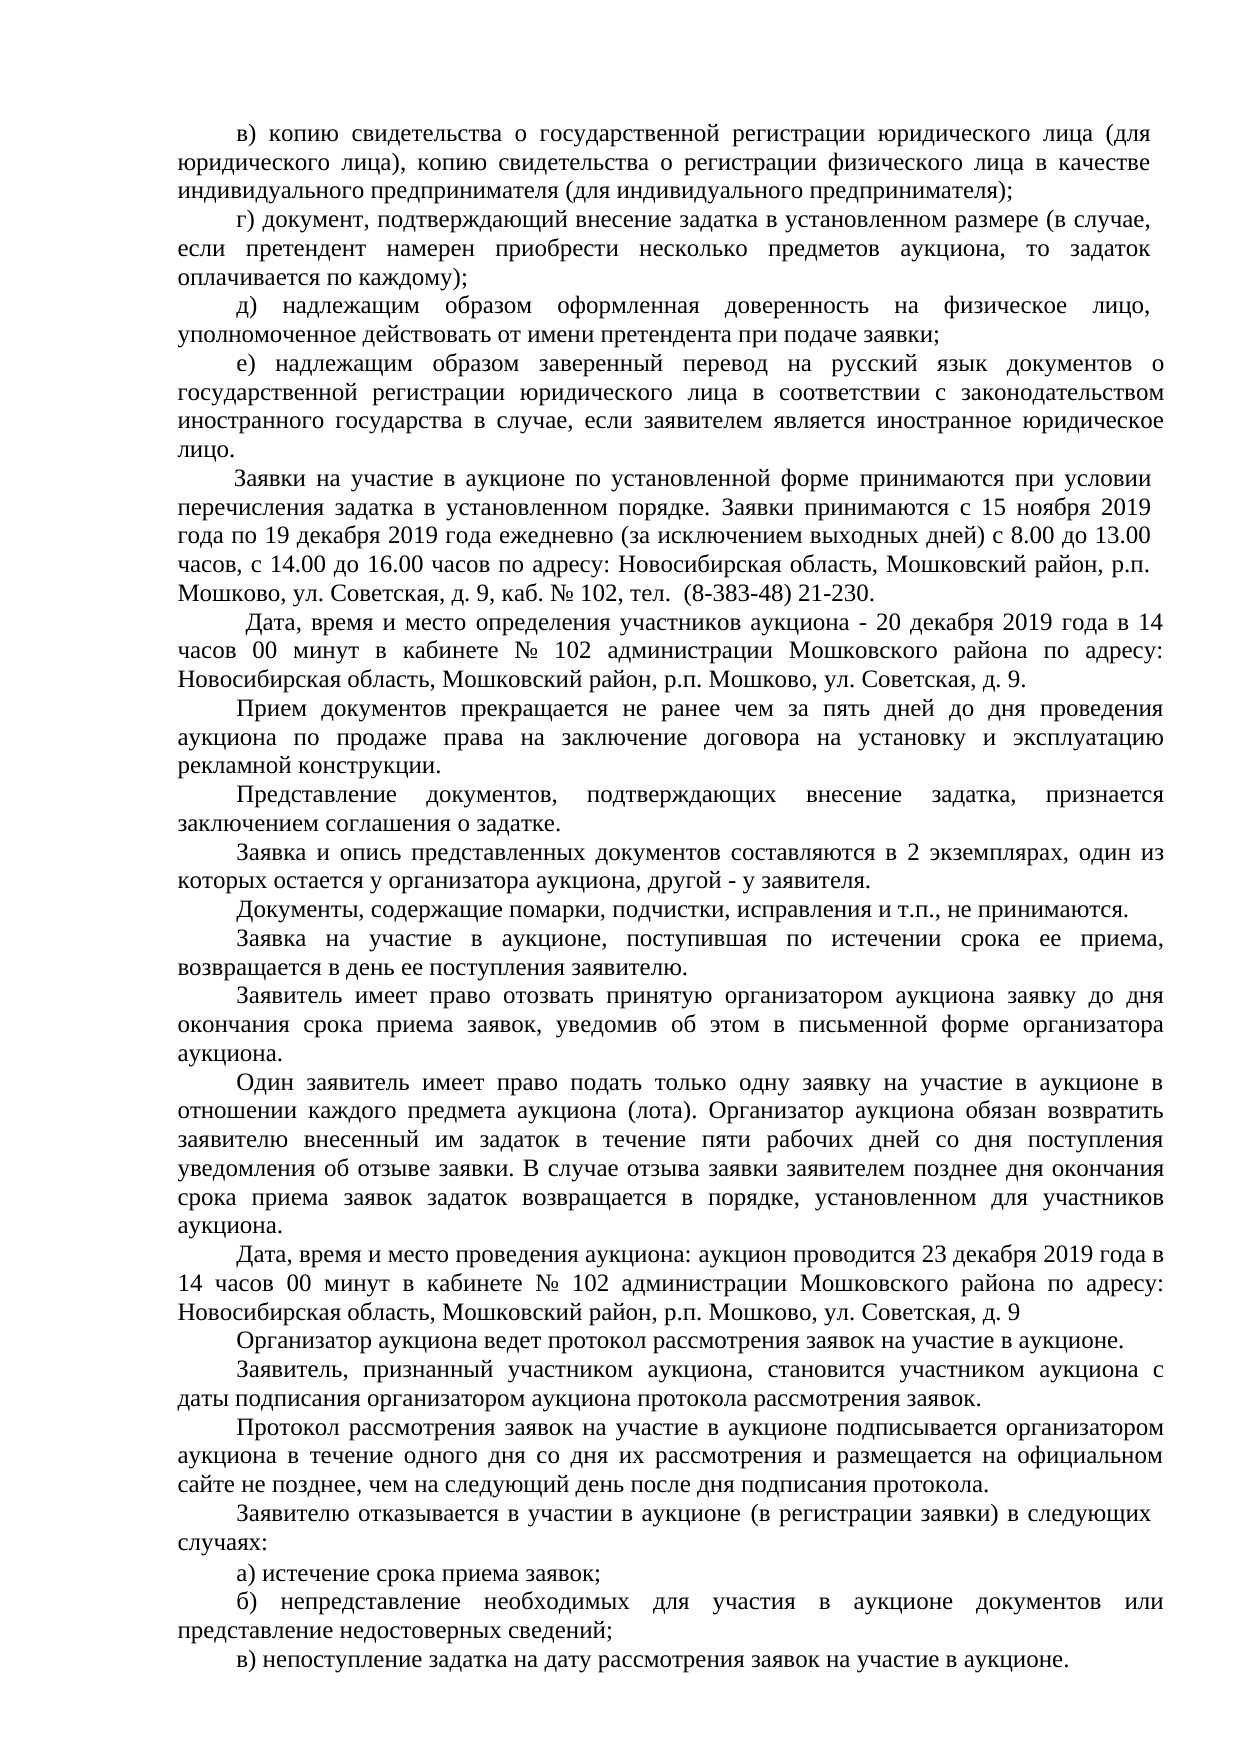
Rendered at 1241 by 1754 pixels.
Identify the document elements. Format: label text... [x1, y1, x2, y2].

text в) копию свидетельства о государственной регистрации юридического лица (для юридического лица), копию свидетельства о регистрации физического лица в качестве индивидуального предпринимателя (для индивидуального предпринимателя); [177, 118, 1152, 204]
text Протокол рассмотрения заявок на участие в аукционе подписывается организатором аукциона в течение одного дня со дня их рассмотрения и размещается на официальном сайте не позднее, чем на следующий день после дня подписания протокола. [177, 1412, 1165, 1498]
text Заявитель имеет право отозвать принятую организатором аукциона заявку до дня окончания срока приема заявок, уведомив об этом в письменной форме организатора аукциона. [177, 981, 1165, 1067]
text Один заявитель имеет право подать только одну заявку на участие в аукционе в отношении каждого предмета аукциона (лота). Организатор аукциона обязан возвратить заявителю внесенный им задаток в течение пяти рабочих дней со дня поступления уведомления об отзыве заявки. В случае отзыва заявки заявителем позднее дня окончания срока приема заявок задаток возвращается в порядке, установленном для участников аукциона. [177, 1067, 1165, 1239]
text Заявка и опись представленных документов составляются в 2 экземплярах, один из которых остается у организатора аукциона, другой - у заявителя. [177, 837, 1165, 894]
text Заявка на участие в аукционе, поступившая по истечении срока ее приема, возвращается в день ее поступления заявителю. [177, 923, 1165, 981]
text е) надлежащим образом заверенный перевод на русский язык документов о государственной регистрации юридического лица в соответствии с законодательством иностранного государства в случае, если заявителем является иностранное юридическое лицо. [177, 348, 1165, 463]
text д) надлежащим образом оформленная доверенность на физическое лицо, уполномоченное действовать от имени претендента при подаче заявки; [177, 291, 1152, 348]
text б) непредставление необходимых для участия в аукционе документов или представление недостоверных сведений; [177, 1586, 1165, 1644]
text Заявитель, признанный участником аукциона, становится участником аукциона с даты подписания организатором аукциона протокола рассмотрения заявок. [177, 1354, 1165, 1412]
text Представление документов, подтверждающих внесение задатка, признается заключением соглашения о задатке. [177, 779, 1165, 837]
text Дата, время и место определения участников аукциона - 20 декабря 2019 года в 14 часов 00 минут в кабинете № 102 администрации Мошковского района по адресу: Новосибирская область, Мошковский район, р.п. Мошково, ул. Советская, д. 9. [177, 607, 1165, 693]
text Документы, содержащие помарки, подчистки, исправления и т.п., не принимаются. [177, 894, 1165, 923]
text Прием документов прекращается не ранее чем за пять дней до дня проведения аукциона по продаже права на заключение договора на установку и эксплуатацию рекламной конструкции. [177, 693, 1165, 779]
text в) непоступление задатка на дату рассмотрения заявок на участие в аукционе. [177, 1644, 1165, 1673]
text Заявки на участие в аукционе по установленной форме принимаются при условии перечисления задатка в установленном порядке. Заявки принимаются с 15 ноября 2019 года по 19 декабря 2019 года ежедневно (за исключением выходных дней) с 8.00 до 13.00 часов, с 14.00 до 16.00 часов по адресу: Новосибирская область, Мошковский район, р.п. Мошково, ул. Советская, д. 9, каб. № 102, тел. (8-383-48) 21-230. [177, 463, 1152, 607]
text г) документ, подтверждающий внесение задатка в установленном размере (в случае, если претендент намерен приобрести несколько предметов аукциона, то задаток оплачивается по каждому); [177, 204, 1152, 291]
text Дата, время и место проведения аукциона: аукцион проводится 23 декабря 2019 года в 14 часов 00 минут в кабинете № 102 администрации Мошковского района по адресу: Новосибирская область, Мошковский район, р.п. Мошково, ул. Советская, д. 9 [177, 1239, 1165, 1326]
text Заявителю отказывается в участии в аукционе (в регистрации заявки) в следующих случаях: [177, 1498, 1152, 1558]
text а) истечение срока приема заявок; [177, 1558, 1152, 1586]
text Организатор аукциона ведет протокол рассмотрения заявок на участие в аукционе. [177, 1326, 1165, 1354]
